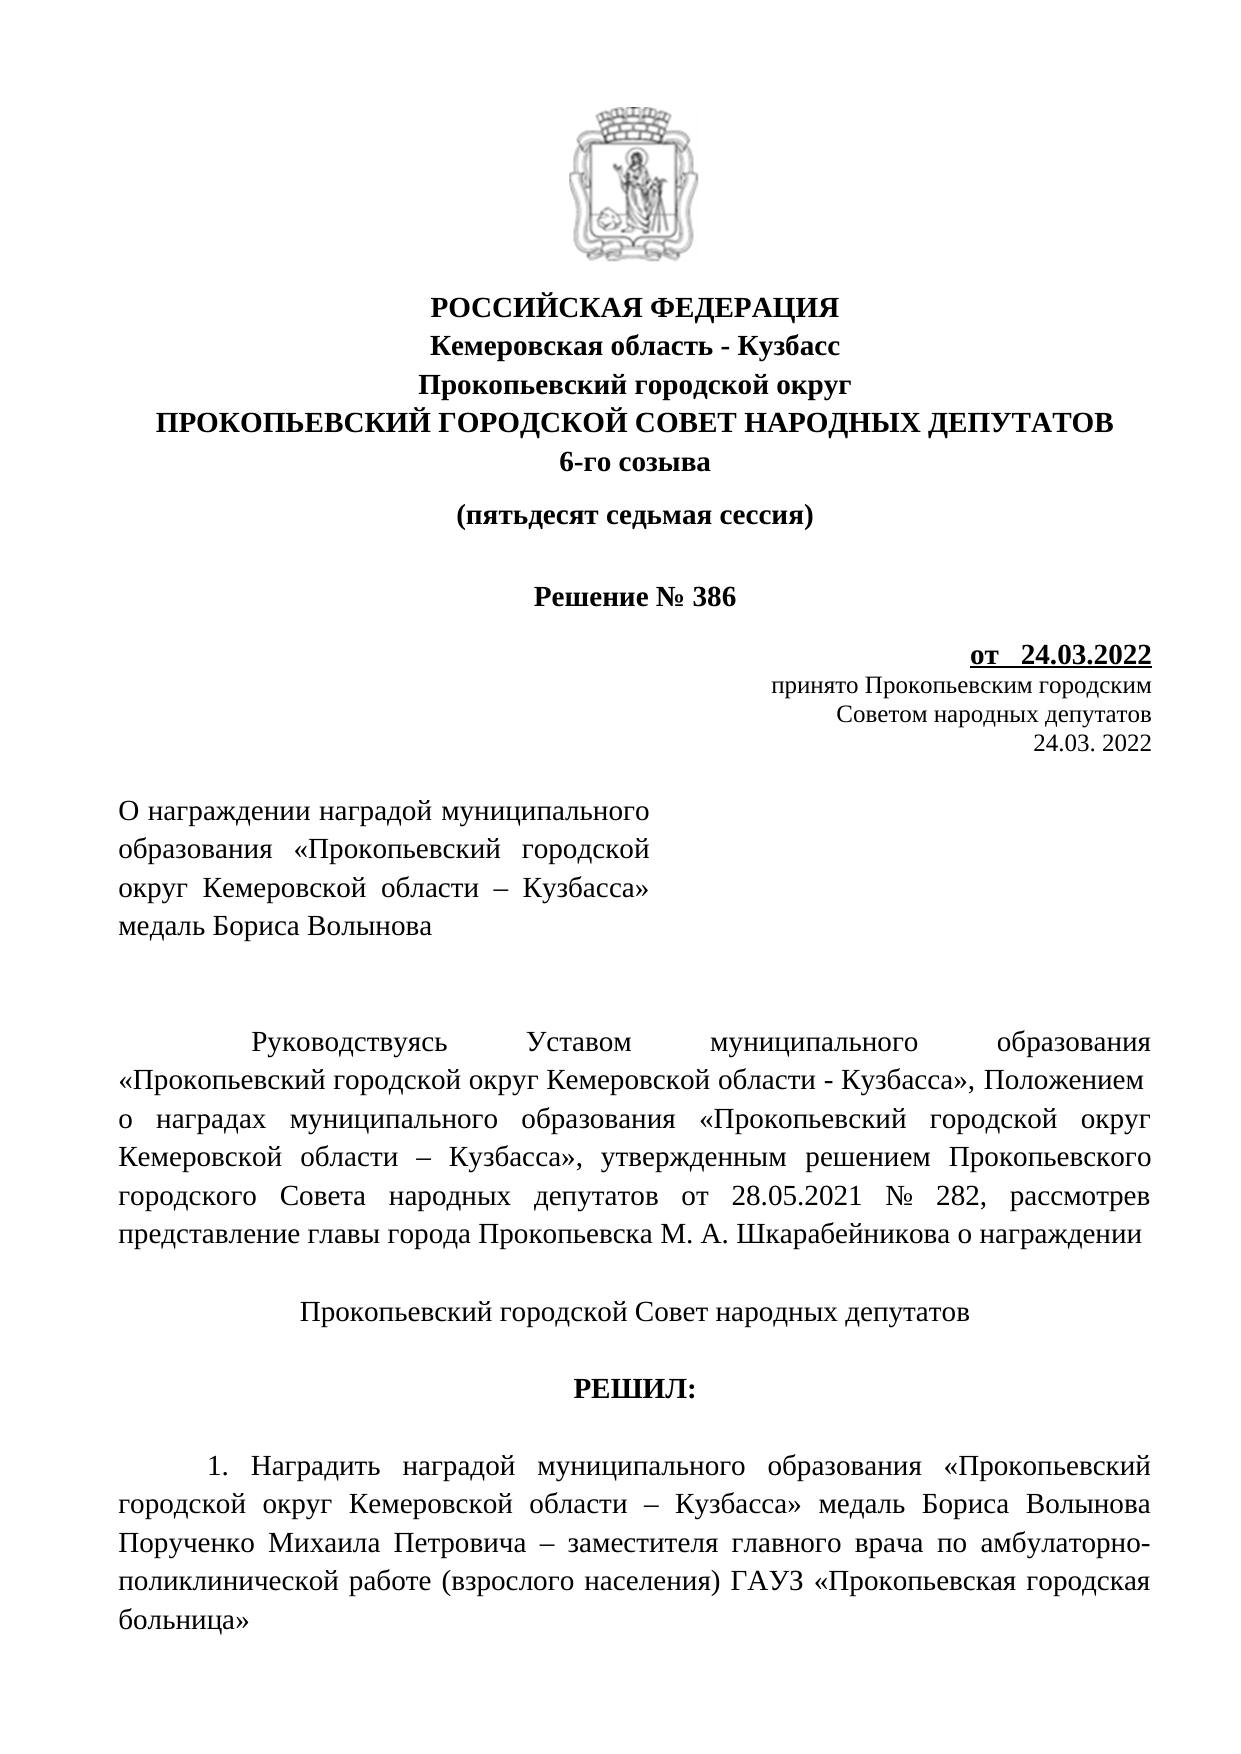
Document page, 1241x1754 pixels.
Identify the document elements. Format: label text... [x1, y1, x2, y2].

text Советом народных депутатов [118, 699, 1152, 728]
text Прокопьевский городской округ [118, 367, 1152, 401]
text РЕШИЛ: [118, 1371, 1152, 1404]
text Прокопьевский городской Совет народных депутатов [118, 1294, 1152, 1327]
text О награждении наградой муниципального образования «Прокопьевский городской округ Кемеровской области – Кузбасса» медаль Бориса Волынова [118, 793, 650, 942]
text 6-го созыва [118, 444, 1152, 478]
text Решение № 386 [118, 579, 1152, 613]
text 24.03. 2022 [118, 728, 1152, 757]
picture [569, 107, 701, 264]
text (пятьдесят седьмая сессия) [118, 497, 1152, 530]
text ПРОКОПЬЕВСКИЙ ГОРОДСКОЙ СОВЕТ НАРОДНЫХ ДЕПУТАТОВ [118, 406, 1152, 439]
text от 24.03.2022 [118, 637, 1152, 670]
text Руководствуясь Уставом муниципального образования «Прокопьевский городской округ Кемеровской области - Кузбасса», Положением о наградах муниципального образования «Прокопьевский городской округ Кемеровской области – Кузбасса», утвержденным решением Прокопьевского городского Совета народных депутатов от 28.05.2021 № 282, рассмотрев представление главы города Прокопьевска М. А. Шкарабейникова о награждении [118, 1024, 1152, 1250]
text принято Прокопьевским городским [118, 670, 1152, 699]
text 1. Наградить наградой муниципального образования «Прокопьевский городской округ Кемеровской области – Кузбасса» медаль Бориса Волынова Порученко Михаила Петровича – заместителя главного врача по амбулаторно-поликлинической работе (взрослого населения) ГАУЗ «Прокопьевская городская больница» [118, 1448, 1152, 1636]
text РОССИЙСКАЯ ФЕДЕРАЦИЯ [118, 290, 1152, 323]
text Кемеровская область - Кузбасс [118, 328, 1152, 362]
